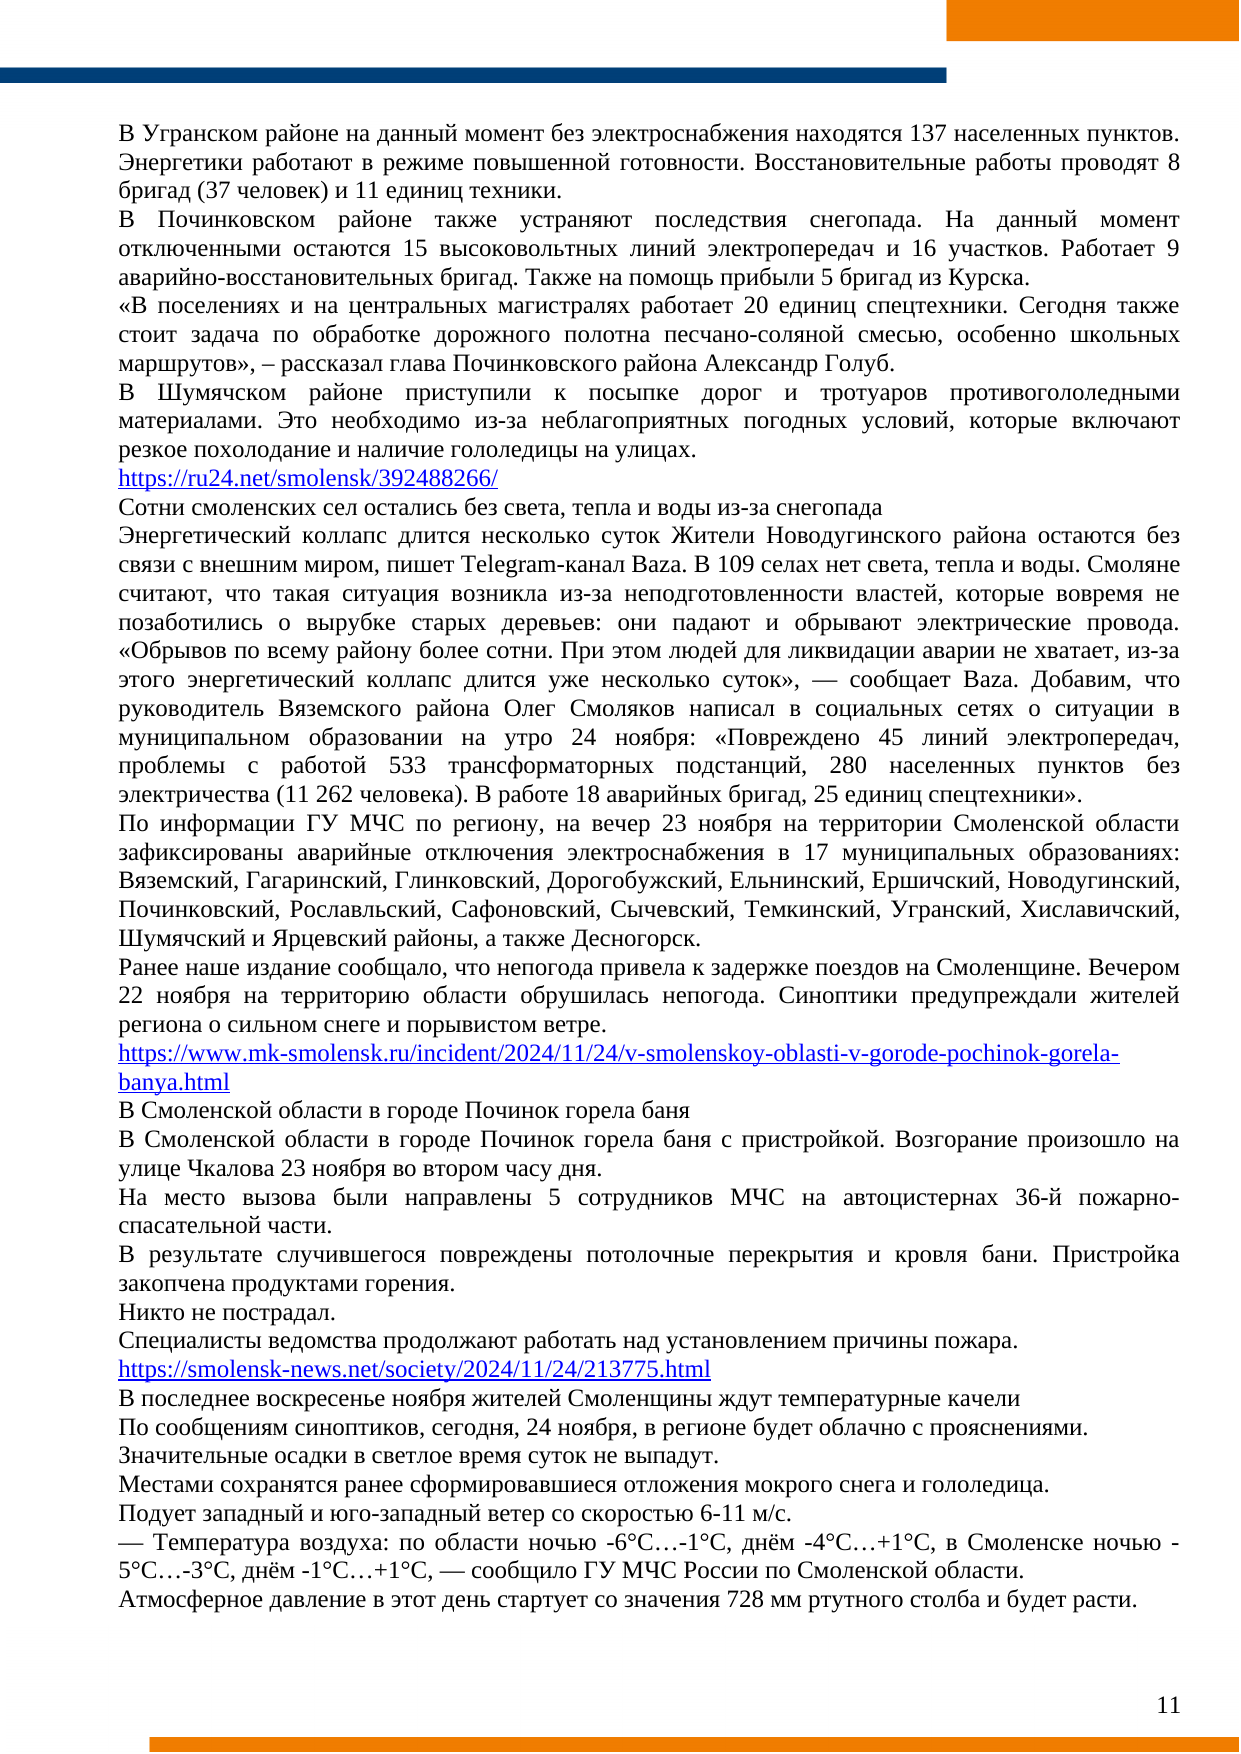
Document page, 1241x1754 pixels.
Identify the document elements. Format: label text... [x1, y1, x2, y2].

text Атмосферное давление в этот день стартует со значения 728 мм ртутного столба и будет расти. [118, 1584, 1181, 1613]
text Никто не пострадал. [118, 1297, 1181, 1326]
text «В поселениях и на центральных магистралях работает 20 единиц спецтехники. Сегодня также стоит задача по обработке дорожного полотна песчано-соляной смесью, особенно школьных маршрутов», – рассказал глава Починковского района Александр Голуб. [118, 291, 1181, 377]
text По информации ГУ МЧС по региону, на вечер 23 ноября на территории Смоленской области зафиксированы аварийные отключения электроснабжения в 17 муниципальных образованиях: Вяземский, Гагаринский, Глинковский, Дорогобужский, Ельнинский, Ершичский, Новодугинский, Починковский, Рославльский, Сафоновский, Сычевский, Темкинский, Угранский, Хиславичский, Шумячский и Ярцевский районы, а также Десногорск. [118, 808, 1181, 952]
text В Угранском районе на данный момент без электроснабжения находятся 137 населенных пунктов. Энергетики работают в режиме повышенной готовности. Восстановительные работы проводят 8 бригад (37 человек) и 11 единиц техники. [118, 118, 1181, 204]
text В последнее воскресенье ноября жителей Смоленщины ждут температурные качели [118, 1383, 1181, 1412]
text Ранее наше издание сообщало, что непогода привела к задержке поездов на Смоленщине. Вечером 22 ноября на территорию области обрушилась непогода. Синоптики предупреждали жителей региона о сильном снеге и порывистом ветре. [118, 952, 1181, 1038]
text Специалисты ведомства продолжают работать над установлением причины пожара. [118, 1326, 1181, 1354]
text https://www.mk-smolensk.ru/incident/2024/11/24/v-smolenskoy-oblasti-v-gorode-pochinok-gorela-banya.html [118, 1038, 1181, 1096]
text Энергетический коллапс длится несколько суток Жители Новодугинского района остаются без связи с внешним миром, пишет Telegram-канал Baza. В 109 селах нет света, тепла и воды. Смоляне считают, что такая ситуация возникла из-за неподготовленности властей, которые вовремя не позаботились о вырубке старых деревьев: они падают и обрывают электрические провода. «Обрывов по всему району более сотни. При этом людей для ликвидации аварии не хватает, из-за этого энергетический коллапс длится уже несколько суток», — сообщает Baza. Добавим, что руководитель Вяземского района Олег Смоляков написал в социальных сетях о ситуации в муниципальном образовании на утро 24 ноября: «Повреждено 45 линий электропередач, проблемы с работой 533 трансформаторных подстанций, 280 населенных пунктов без электричества (11 262 человека). В работе 18 аварийных бригад, 25 единиц спецтехники». [118, 521, 1181, 808]
text На место вызова были направлены 5 сотрудников МЧС на автоцистернах 36-й пожарно-спасательной части. [118, 1182, 1181, 1239]
text В Починковском районе также устраняют последствия снегопада. На данный момент отключенными остаются 15 высоковольтных линий электропередач и 16 участков. Работает 9 аварийно-восстановительных бригад. Также на помощь прибыли 5 бригад из Курска. [118, 204, 1181, 291]
text В результате случившегося повреждены потолочные перекрытия и кровля бани. Пристройка закопчена продуктами горения. [118, 1239, 1181, 1297]
text Сотни смоленских сел остались без света, тепла и воды из-за снегопада [118, 492, 1181, 521]
text В Шумячском районе приступили к посыпке дорог и тротуаров противогололедными материалами. Это необходимо из-за неблагоприятных погодных условий, которые включают резкое похолодание и наличие гололедицы на улицах. [118, 377, 1181, 463]
picture [0, 0, 1239, 128]
text https://smolensk-news.net/society/2024/11/24/213775.html [118, 1354, 1181, 1383]
text Значительные осадки в светлое время суток не выпадут. [118, 1441, 1181, 1469]
text В Смоленской области в городе Починок горела баня [118, 1096, 1181, 1124]
text https://ru24.net/smolensk/392488266/ [118, 463, 1181, 492]
picture [6, 1625, 1239, 1752]
text Местами сохранятся ранее сформировавшиеся отложения мокрого снега и гололедица. [118, 1469, 1181, 1498]
text По сообщениям синоптиков, сегодня, 24 ноября, в регионе будет облачно с прояснениями. [118, 1412, 1181, 1441]
text В Смоленской области в городе Починок горела баня с пристройкой. Возгорание произошло на улице Чкалова 23 ноября во втором часу дня. [118, 1124, 1181, 1182]
text Подует западный и юго-западный ветер со скоростью 6-11 м/с. [118, 1498, 1181, 1527]
text — Температура воздуха: по области ночью -6°C…-1°C, днём -4°C…+1°C, в Смоленске ночью -5°C…-3°C, днём -1°C…+1°C, — сообщило ГУ МЧС России по Смоленской области. [118, 1527, 1181, 1584]
